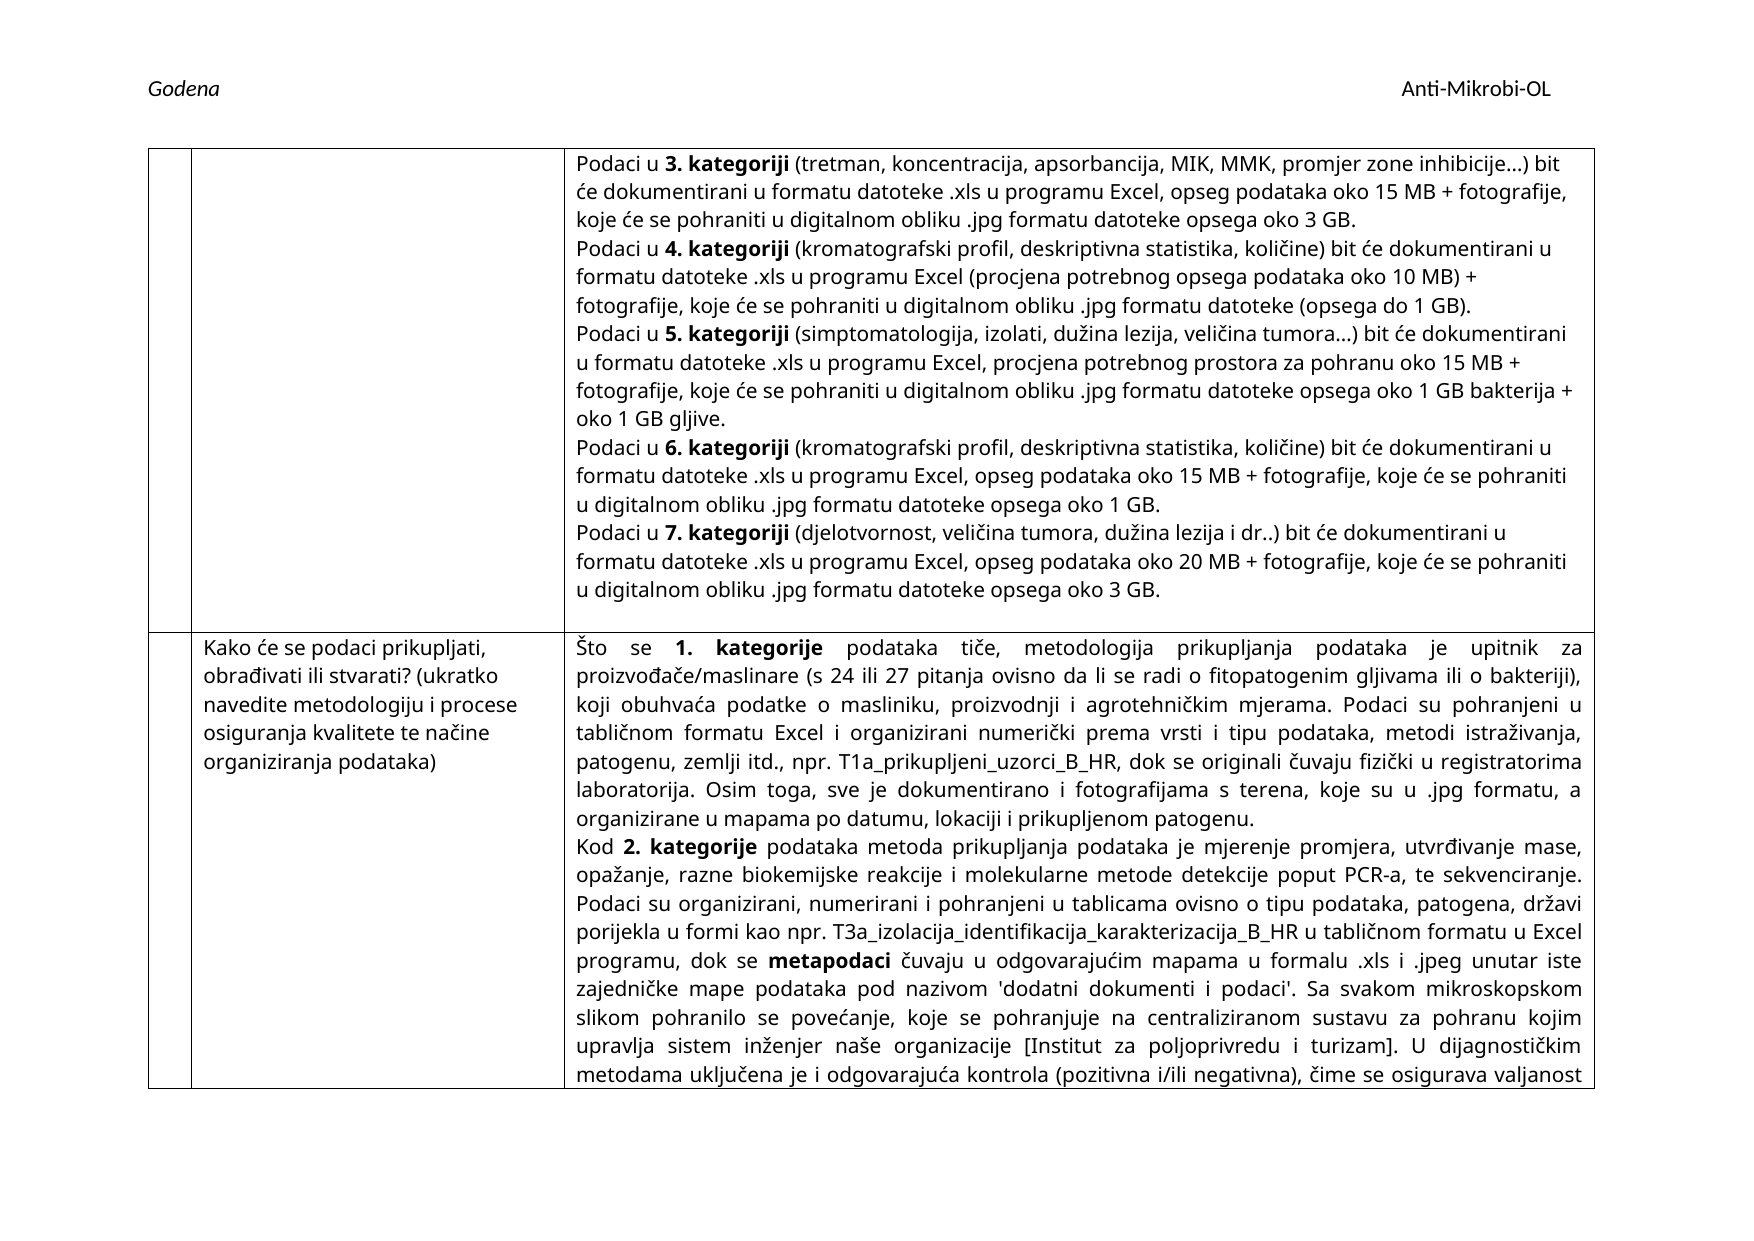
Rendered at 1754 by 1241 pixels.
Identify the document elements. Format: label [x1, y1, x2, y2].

table_cell [149, 633, 191, 1088]
table_cell [565, 149, 1594, 632]
table_cell [192, 149, 564, 632]
table_cell [192, 633, 564, 1088]
table_cell [565, 633, 1594, 1088]
table_cell [149, 149, 191, 632]
